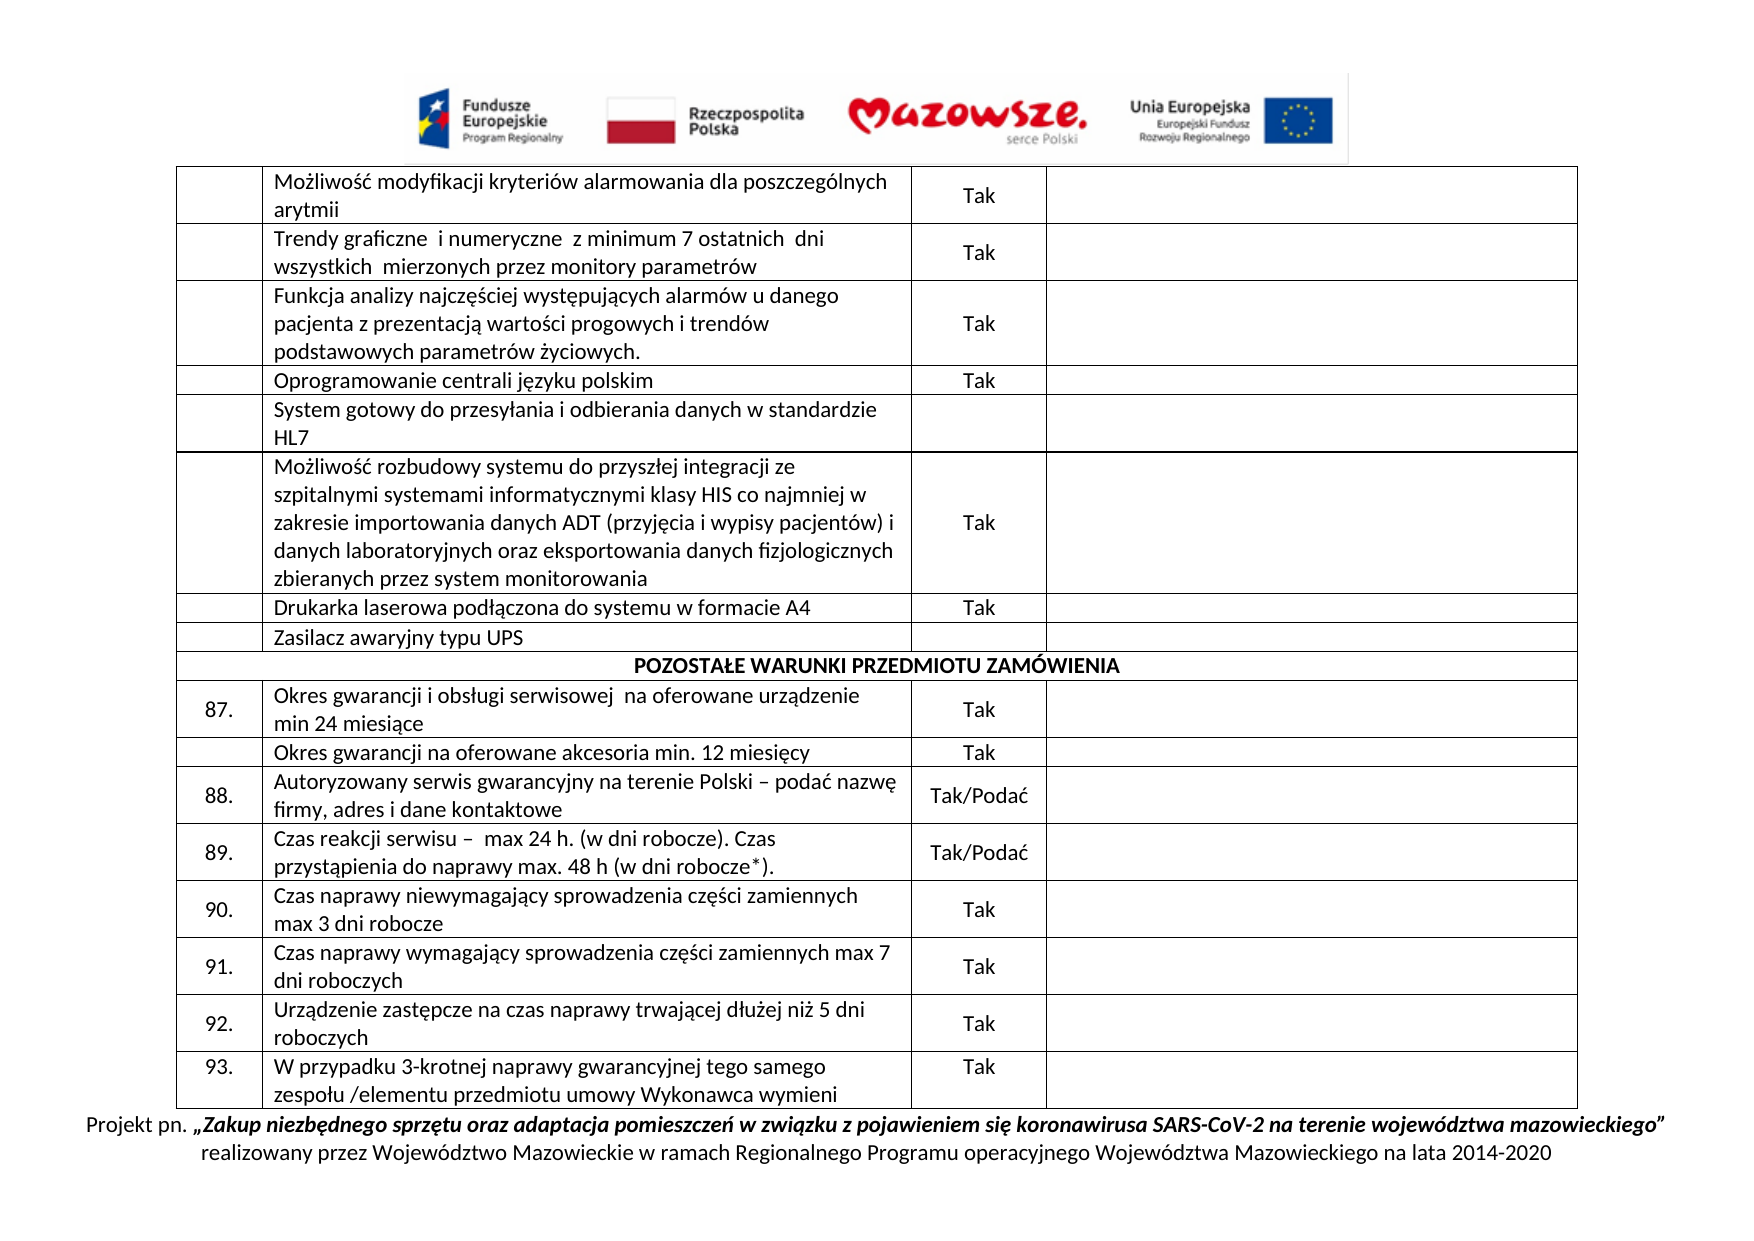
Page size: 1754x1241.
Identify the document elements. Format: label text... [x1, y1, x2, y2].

table_cell [1047, 281, 1577, 365]
table_cell System gotowy do przesyłania i odbierania danych w standardzie HL7 [263, 395, 911, 451]
table_cell 93. [177, 1052, 262, 1108]
table_cell [1047, 453, 1577, 592]
table_cell [1047, 995, 1577, 1051]
table_cell Tak [912, 281, 1046, 365]
table_cell 92. [177, 995, 262, 1051]
table_cell Tak [912, 881, 1046, 937]
table_cell [1047, 594, 1577, 622]
table_cell [1047, 938, 1577, 994]
table_cell [912, 623, 1046, 651]
table_cell [177, 623, 262, 651]
table_cell Czas naprawy niewymagający sprowadzenia części zamiennych max 3 dni robocze [263, 881, 911, 937]
table_cell [1047, 824, 1577, 880]
table_cell [177, 224, 262, 280]
table_cell POZOSTAŁE WARUNKI PRZEDMIOTU ZAMÓWIENIA [177, 652, 1577, 680]
table_cell [1047, 366, 1577, 394]
table_cell 88. [177, 767, 262, 823]
table_cell Drukarka laserowa podłączona do systemu w formacie A4 [263, 594, 911, 622]
table_cell [177, 366, 262, 394]
table_cell Możliwość rozbudowy systemu do przyszłej integracji ze szpitalnymi systemami informatycznymi klasy HIS co najmniej w zakresie importowania danych ADT (przyjęcia i wypisy pacjentów) i danych laboratoryjnych oraz eksportowania danych fizjologicznych zbieranych przez system monitorowania [263, 453, 911, 592]
table_cell [177, 167, 262, 223]
table_cell Funkcja analizy najczęściej występujących alarmów u danego pacjenta z prezentacją wartości progowych i trendów podstawowych parametrów życiowych. [263, 281, 911, 365]
table_cell Tak [912, 1052, 1046, 1108]
table_cell Okres gwarancji na oferowane akcesoria min. 12 miesięcy [263, 738, 911, 766]
table_cell [177, 738, 262, 766]
table_cell Tak/Podać [912, 824, 1046, 880]
table_cell Oprogramowanie centrali języku polskim [263, 366, 911, 394]
table_cell [1047, 681, 1577, 737]
table_cell [177, 281, 262, 365]
table_cell [1047, 767, 1577, 823]
picture [404, 73, 1350, 166]
table_cell Tak [912, 938, 1046, 994]
table_cell Tak [912, 995, 1046, 1051]
table_cell [177, 594, 262, 622]
table_cell Tak [912, 366, 1046, 394]
table_cell Tak [912, 224, 1046, 280]
table_cell Tak [912, 453, 1046, 592]
table_cell Autoryzowany serwis gwarancyjny na terenie Polski – podać nazwę firmy, adres i dane kontaktowe [263, 767, 911, 823]
table_cell Tak [912, 594, 1046, 622]
table_cell Trendy graficzne i numeryczne z minimum 7 ostatnich dni wszystkich mierzonych przez monitory parametrów [263, 224, 911, 280]
table_cell 90. [177, 881, 262, 937]
table_cell Tak/Podać [912, 767, 1046, 823]
table_cell [912, 395, 1046, 451]
table_cell Tak [912, 738, 1046, 766]
table_cell [1047, 1052, 1577, 1108]
table_cell 87. [177, 681, 262, 737]
table_cell [1047, 224, 1577, 280]
table_cell [177, 453, 262, 592]
table_cell [177, 395, 262, 451]
table_cell Czas reakcji serwisu – max 24 h. (w dni robocze). Czas przystąpienia do naprawy max. 48 h (w dni robocze*). [263, 824, 911, 880]
table_cell [1047, 881, 1577, 937]
table_cell Okres gwarancji i obsługi serwisowej na oferowane urządzenie min 24 miesiące [263, 681, 911, 737]
table_cell [1047, 395, 1577, 451]
table_cell Zasilacz awaryjny typu UPS [263, 623, 911, 651]
table_cell [1047, 738, 1577, 766]
table_cell Czas naprawy wymagający sprowadzenia części zamiennych max 7 dni roboczych [263, 938, 911, 994]
table_cell [1047, 623, 1577, 651]
table_cell Urządzenie zastępcze na czas naprawy trwającej dłużej niż 5 dni roboczych [263, 995, 911, 1051]
table_cell 91. [177, 938, 262, 994]
table_cell Tak [912, 681, 1046, 737]
table_cell Możliwość modyfikacji kryteriów alarmowania dla poszczególnych arytmii [263, 167, 911, 223]
table_cell 89. [177, 824, 262, 880]
table_cell Tak [912, 167, 1046, 223]
table_cell [1047, 167, 1577, 223]
